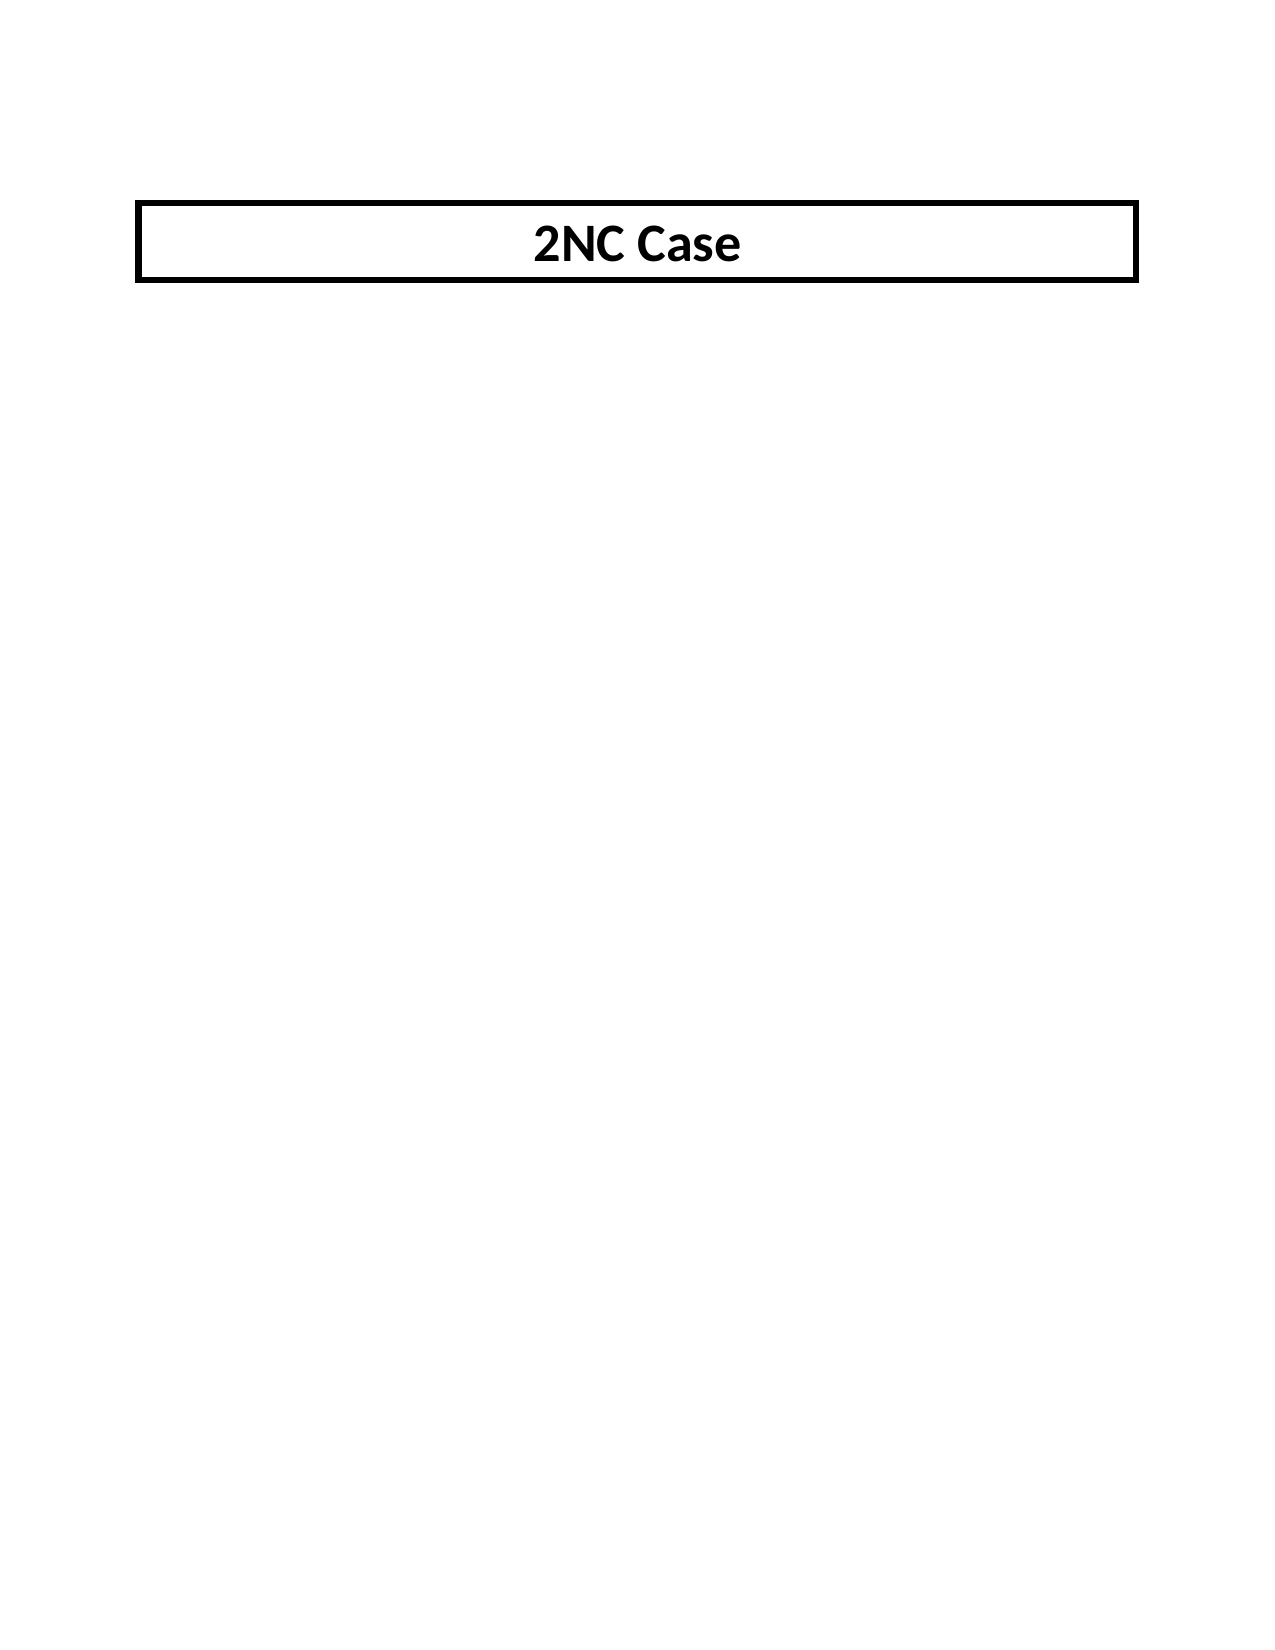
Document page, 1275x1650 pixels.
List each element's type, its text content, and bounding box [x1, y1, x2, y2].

subtitle 2NC Case [142, 206, 1133, 277]
